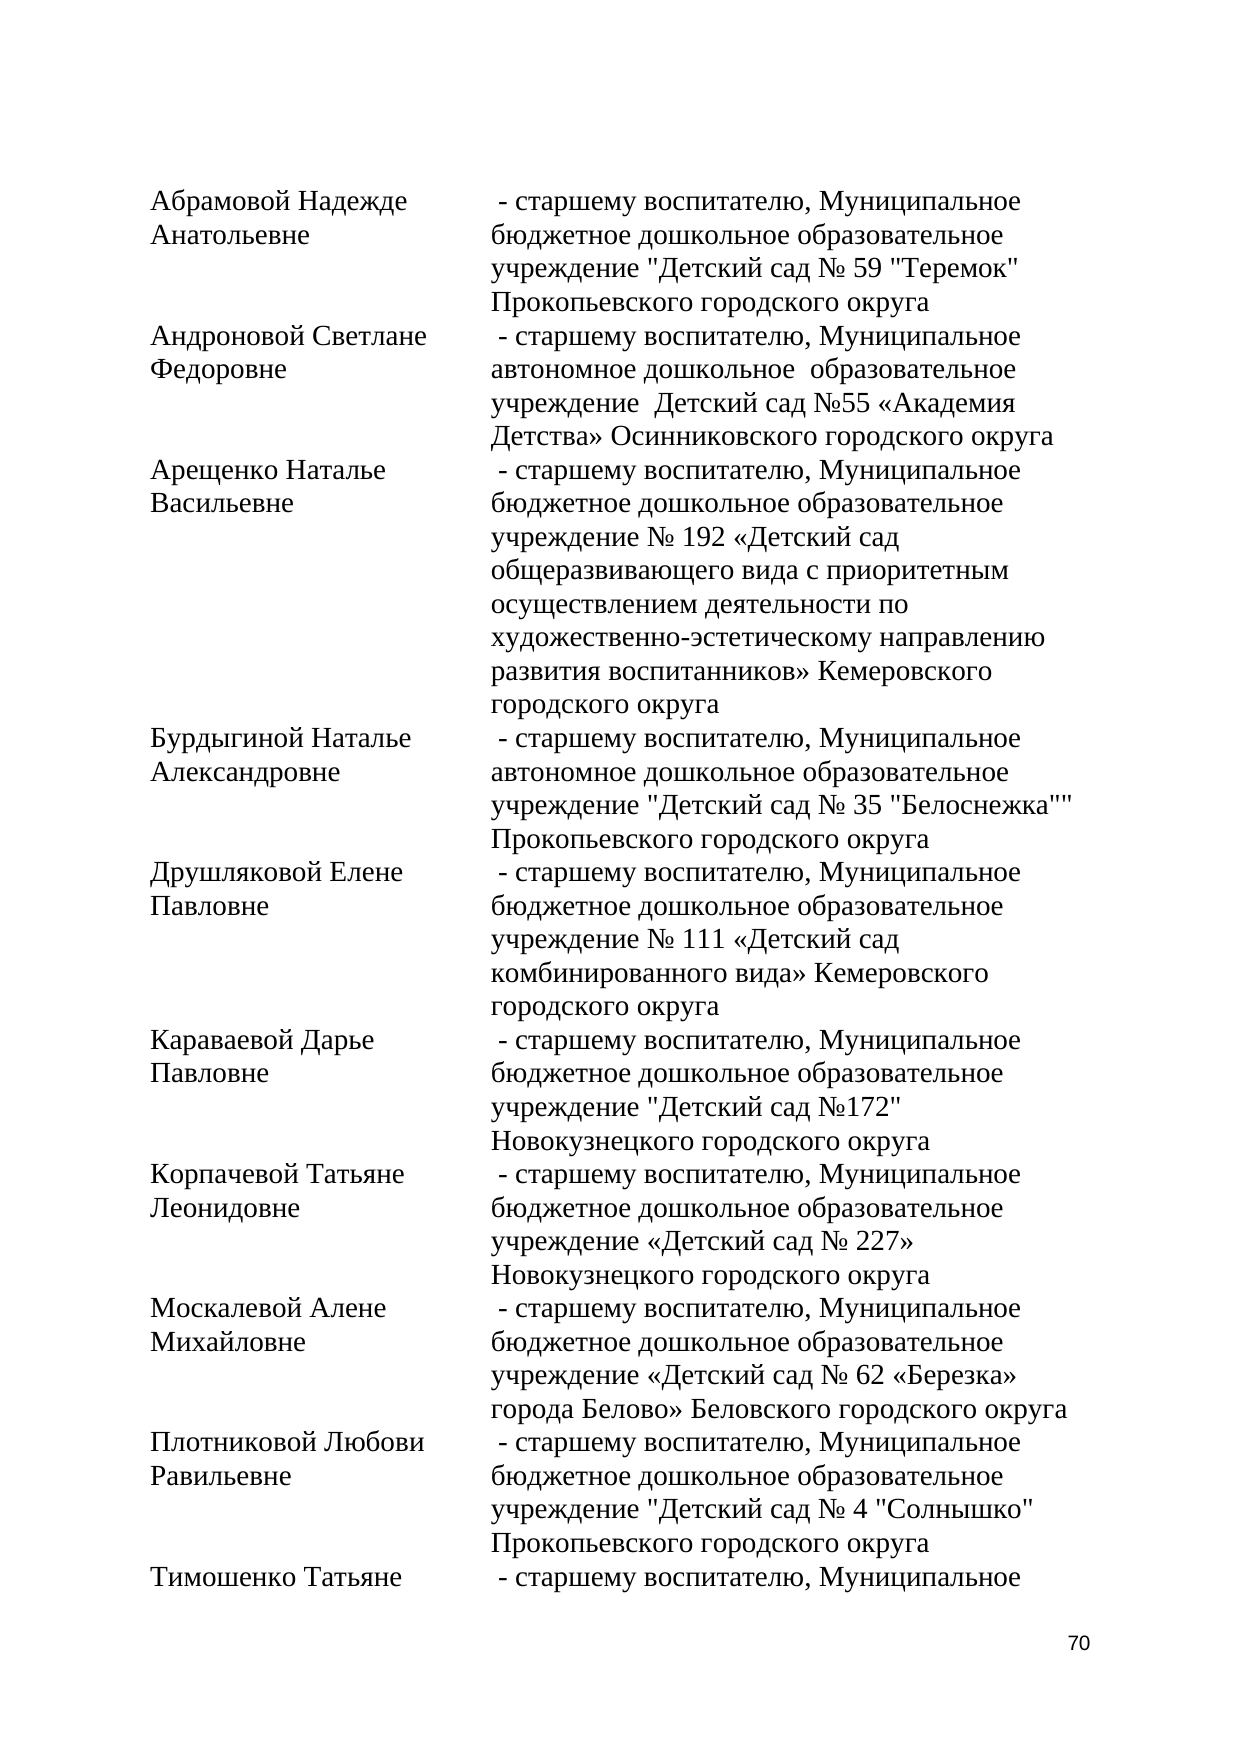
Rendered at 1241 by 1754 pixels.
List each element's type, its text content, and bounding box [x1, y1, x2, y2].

table_header Абрамовой Надежде Анатольевне [149, 184, 489, 318]
table_cell - старшему воспитателю, Муниципальное бюджетное дошкольное образовательное учреждение «Детский сад № 227» Новокузнецкого городского округа [490, 1156, 1091, 1290]
table_cell - старшему воспитателю, Муниципальное бюджетное дошкольное образовательное учреждение «Детский сад № 62 «Березка» города Белово» Беловского городского округа [490, 1290, 1091, 1424]
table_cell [490, 1559, 1091, 1592]
table_cell Плотниковой Любови Равильевне [149, 1425, 489, 1559]
table_cell - старшему воспитателю, Муниципальное бюджетное дошкольное образовательное учреждение № 192 «Детский сад общеразвивающего вида с приоритетным осуществлением деятельности по художественно-эстетическому направлению развития воспитанников» Кемеровского городского округа [490, 452, 1091, 720]
table_cell Андроновой Светлане Федоровне [149, 318, 489, 452]
table_header - старшему воспитателю, Муниципальное бюджетное дошкольное образовательное учреждение "Детский сад № 59 "Теремок" Прокопьевского городского округа [490, 184, 1091, 318]
table_cell - старшему воспитателю, Муниципальное автономное дошкольное образовательное учреждение "Детский сад № 35 "Белоснежка"" Прокопьевского городского округа [490, 720, 1091, 854]
table_cell - старшему воспитателю, Муниципальное бюджетное дошкольное образовательное учреждение "Детский сад №172" Новокузнецкого городского округа [490, 1022, 1091, 1156]
table_cell - старшему воспитателю, Муниципальное бюджетное дошкольное образовательное учреждение "Детский сад № 4 "Солнышко" Прокопьевского городского округа [490, 1425, 1091, 1559]
table_cell Караваевой Дарье Павловне [149, 1022, 489, 1156]
table_cell Арещенко Наталье Васильевне [149, 452, 489, 720]
table_cell Друшляковой Елене Павловне [149, 854, 489, 1022]
table_cell - старшему воспитателю, Муниципальное автономное дошкольное образовательное учреждение Детский сад №55 «Академия Детства» Осинниковского городского округа [490, 318, 1091, 452]
table_cell Москалевой Алене Михайловне [149, 1290, 489, 1424]
table_cell Бурдыгиной Наталье Александровне [149, 720, 489, 854]
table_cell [149, 1559, 489, 1592]
table_cell Корпачевой Татьяне Леонидовне [149, 1156, 489, 1290]
table_cell - старшему воспитателю, Муниципальное бюджетное дошкольное образовательное учреждение № 111 «Детский сад комбинированного вида» Кемеровского городского округа [490, 854, 1091, 1022]
